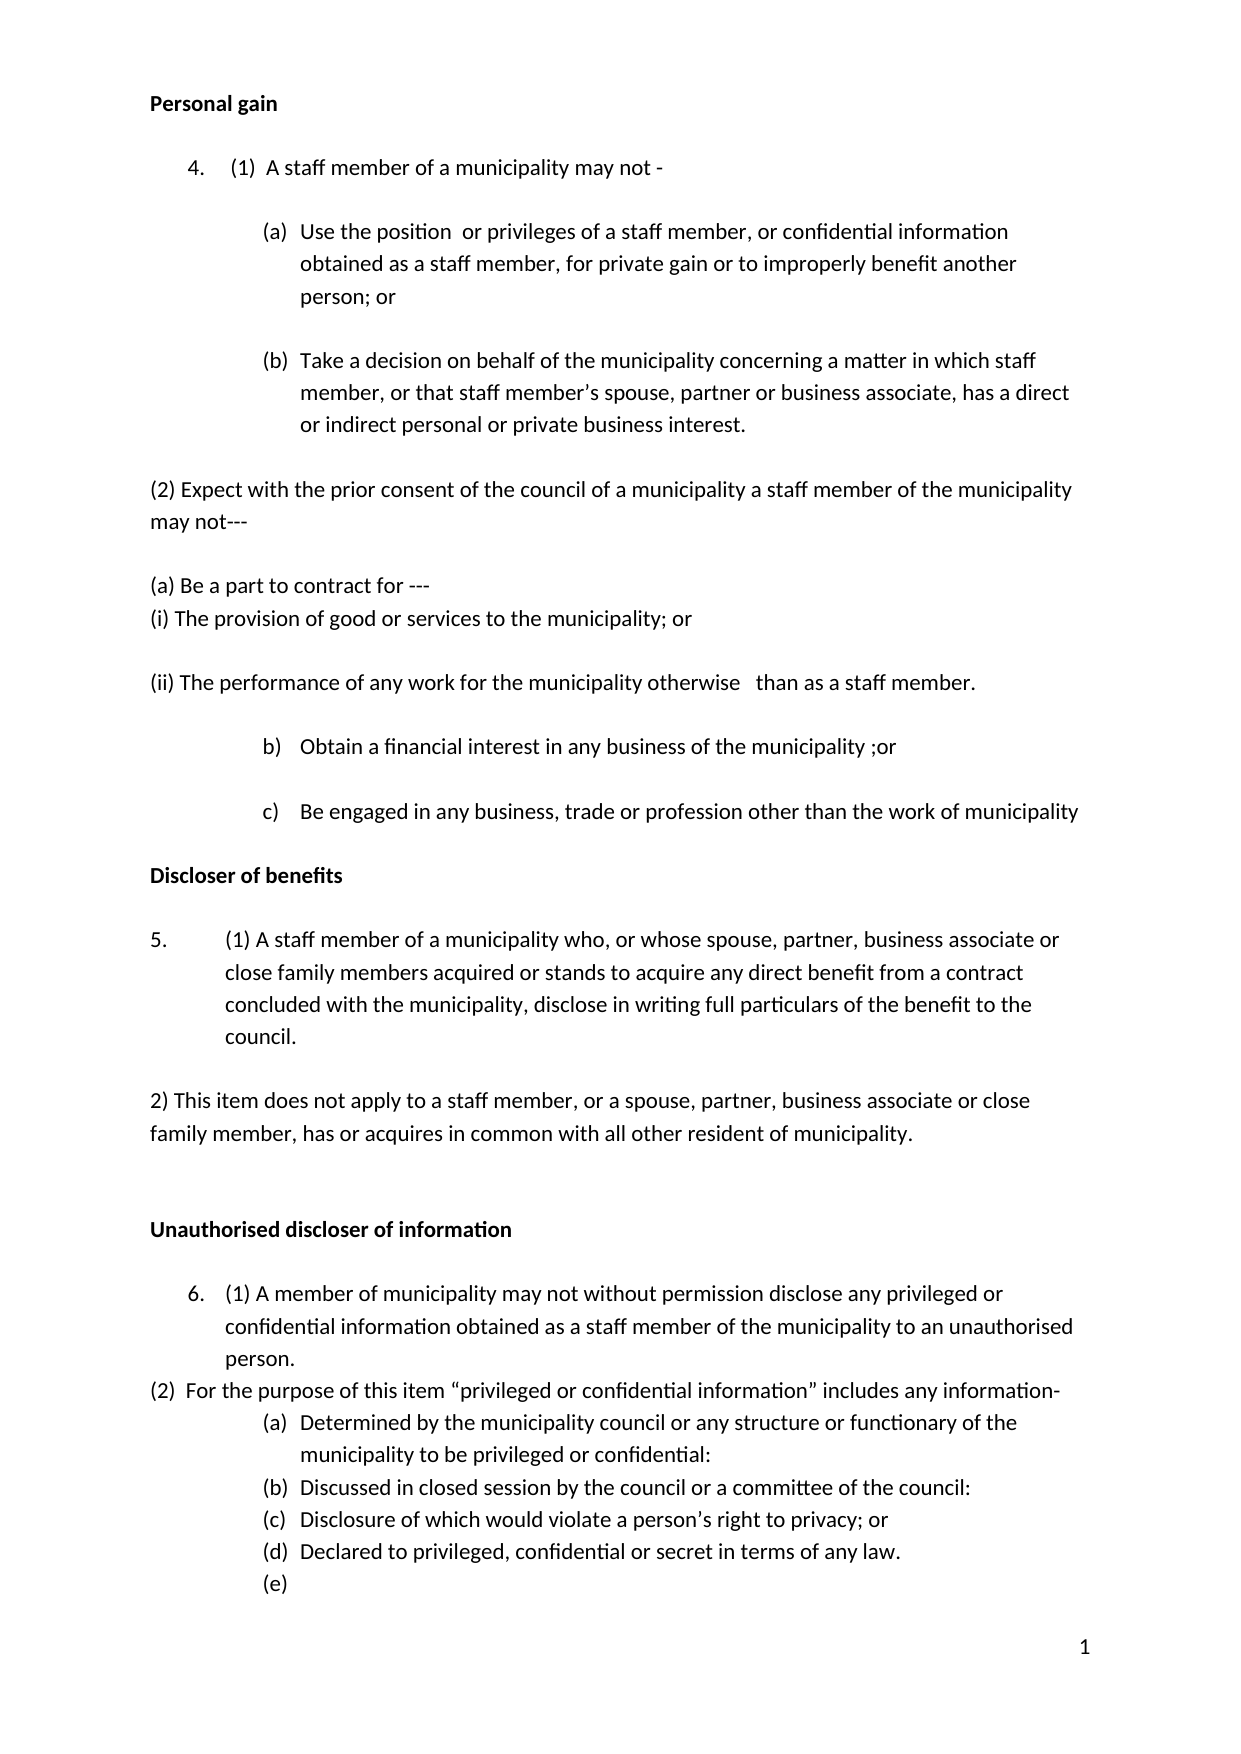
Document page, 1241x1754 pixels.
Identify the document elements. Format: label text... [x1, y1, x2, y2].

list Discussed in closed session by the council or a committee of the council: [262, 1473, 1090, 1501]
text (ii) The performance of any work for the municipality otherwise than as a staff member. [150, 668, 1090, 696]
list Be engaged in any business, trade or profession other than the work of municipality [262, 797, 1090, 825]
list (1) A member of municipality may not without permission disclose any privileged or confidential information obtained as a staff member of the municipality to an unauthorised person. [187, 1279, 1090, 1372]
list Use the position or privileges of a staff member, or confidential information obtained as a staff member, for private gain or to improperly benefit another person; or [262, 217, 1090, 310]
list Determined by the municipality council or any structure or functionary of the municipality to be privileged or confidential: [262, 1408, 1090, 1468]
list Obtain a financial interest in any business of the municipality ;or [262, 732, 1090, 760]
list Disclosure of which would violate a person’s right to privacy; or [262, 1505, 1090, 1533]
text Unauthorised discloser of information [150, 1215, 1090, 1243]
text Discloser of benefits [150, 861, 1090, 889]
text Personal gain [150, 89, 1090, 117]
text (2) For the purpose of this item “privileged or confidential information” includes any information- [150, 1376, 1090, 1404]
list (1) A staff member of a municipality who, or whose spouse, partner, business associate or close family members acquired or stands to acquire any direct benefit from a contract concluded with the municipality, disclose in writing full particulars of the benefit to the council. [150, 926, 1090, 1050]
text (2) Expect with the prior consent of the council of a municipality a staff member of the municipality may not--- [150, 475, 1090, 535]
list Declared to privileged, confidential or secret in terms of any law. [262, 1537, 1090, 1565]
text (i) The provision of good or services to the municipality; or [150, 604, 1090, 632]
list Take a decision on behalf of the municipality concerning a matter in which staff member, or that staff member’s spouse, partner or business associate, has a direct or indirect personal or private business interest. [262, 346, 1090, 438]
text 2) This item does not apply to a staff member, or a spouse, partner, business associate or close family member, has or acquires in common with all other resident of municipality. [150, 1086, 1090, 1147]
text (a) Be a part to contract for --- [150, 571, 1090, 599]
list (1) A staff member of a municipality may not - [187, 153, 1090, 181]
